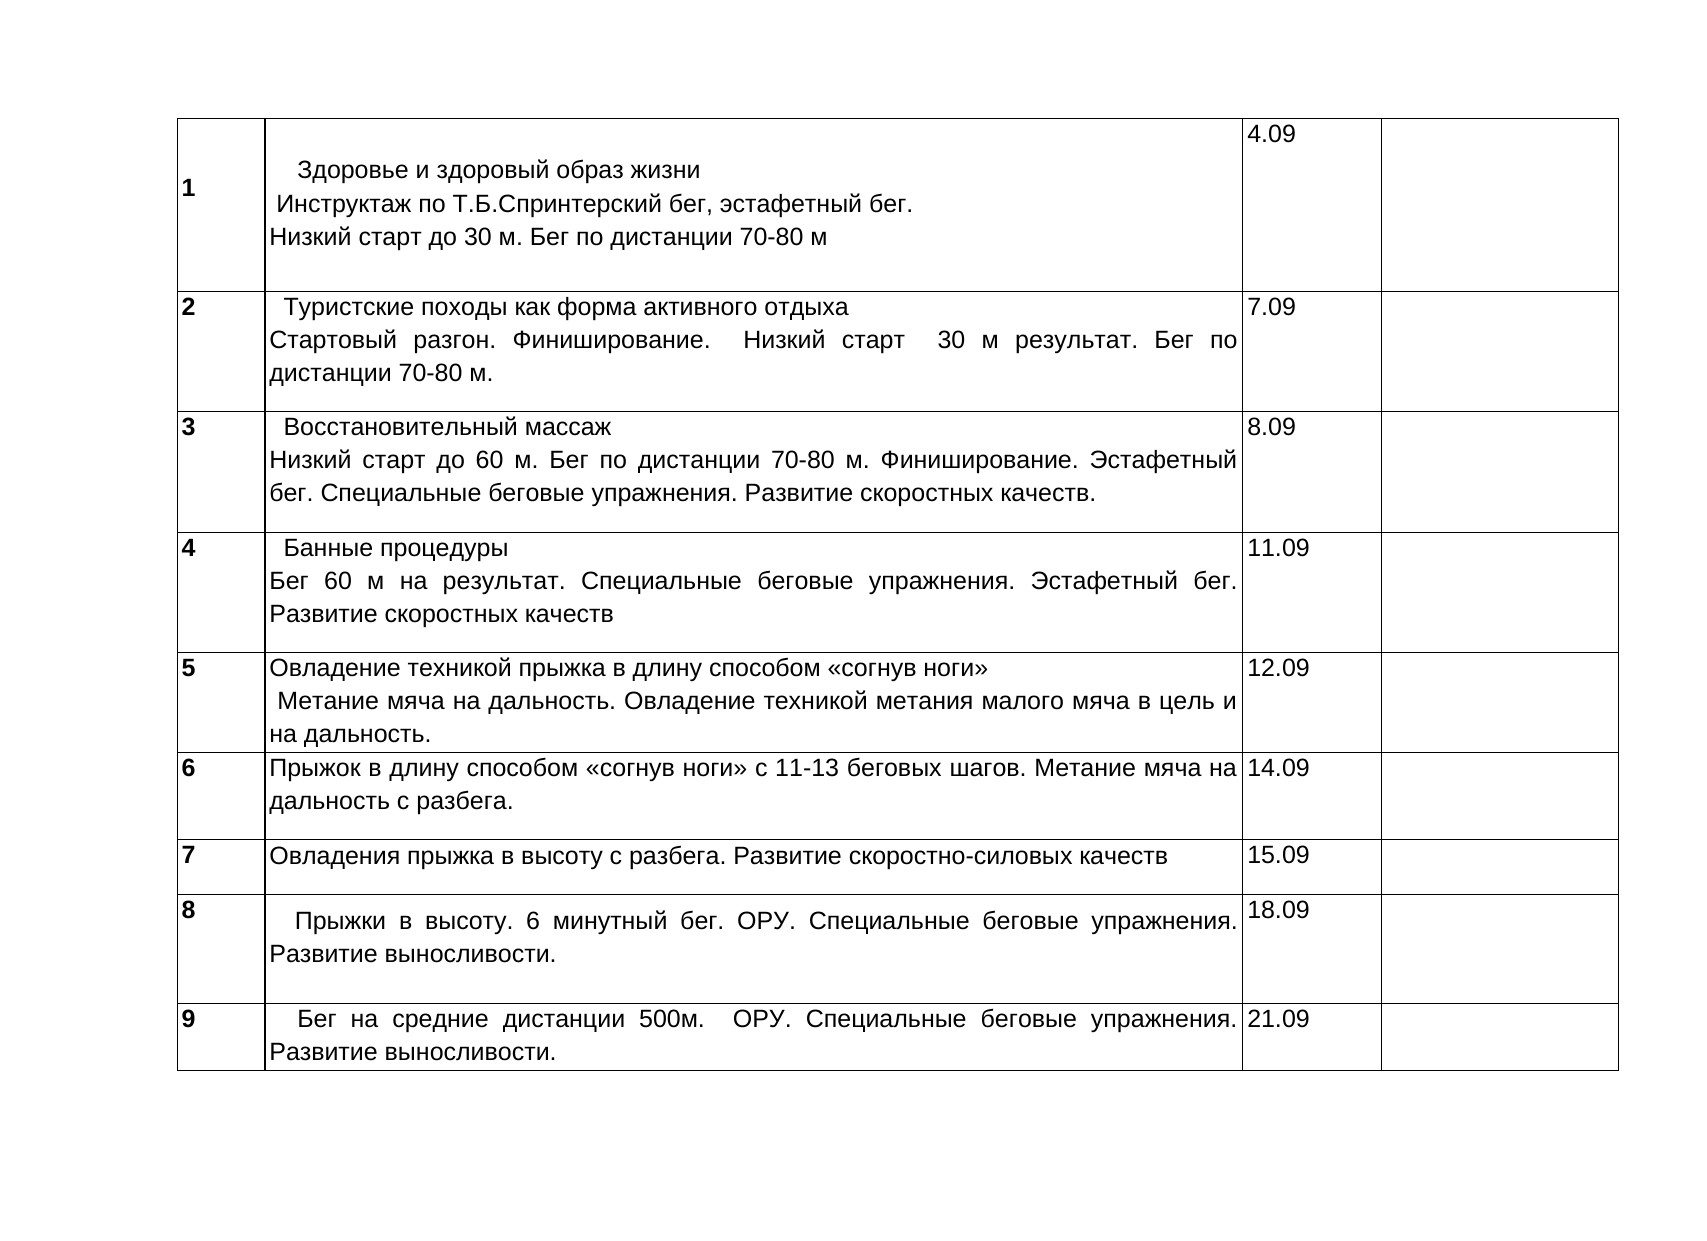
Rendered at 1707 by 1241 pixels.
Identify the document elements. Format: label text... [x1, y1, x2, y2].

table_cell 6 [178, 753, 264, 839]
table_cell 9 [178, 1004, 264, 1070]
table_cell 18.09 [1243, 895, 1381, 1003]
table_cell 14.09 [1243, 753, 1381, 839]
table_cell Восстановительный массаж Низкий старт до 60 м. Бег по дистанции 70-80 м. Финиширование. Эстафетный бег. Специальные беговые упражнения. Развитие скоростных качеств. [266, 412, 1242, 532]
table_cell 4.09 [1243, 119, 1381, 291]
table_cell 7 [178, 840, 264, 894]
table_cell 5 [178, 653, 264, 752]
table_cell 7.09 [1243, 292, 1381, 411]
table_cell 12.09 [1243, 653, 1381, 752]
table_cell Овладение техникой прыжка в длину способом «согнув ноги» Метание мяча на дальность. Овладение техникой метания малого мяча в цель и на дальность. [266, 653, 1242, 752]
table_cell 15.09 [1243, 840, 1381, 894]
table_cell Прыжок в длину способом «согнув ноги» с 11-13 беговых шагов. Метание мяча на дальность с разбега. [266, 753, 1242, 839]
table_cell [1382, 895, 1618, 1003]
table_cell 1 [178, 119, 264, 291]
table_cell 4 [178, 533, 264, 652]
table_cell Прыжки в высоту. 6 минутный бег. ОРУ. Специальные беговые упражнения. Развитие выносливости. [266, 895, 1242, 1003]
table_cell 8.09 [1243, 412, 1381, 532]
table_cell [1382, 533, 1618, 652]
table_cell 8 [178, 895, 264, 1003]
table_cell Банные процедуры Бег 60 м на результат. Специальные беговые упражнения. Эстафетный бег. Развитие скоростных качеств [266, 533, 1242, 652]
table_cell 3 [178, 412, 264, 532]
table_cell [1382, 753, 1618, 839]
table_cell Овладения прыжка в высоту с разбега. Развитие скоростно-силовых качеств [266, 840, 1242, 894]
table_cell 2 [178, 292, 264, 411]
table_cell [1382, 119, 1618, 291]
table_cell [1382, 653, 1618, 752]
table_cell Здоровье и здоровый образ жизни Инструктаж по Т.Б.Спринтерский бег, эстафетный бег. Низкий старт до 30 м. Бег по дистанции 70-80 м [266, 119, 1242, 291]
table_cell Бег на средние дистанции 500м. ОРУ. Специальные беговые упражнения. Развитие выносливости. [266, 1004, 1242, 1070]
table_cell Туристские походы как форма активного отдыха Стартовый разгон. Финиширование. Низкий старт 30 м результат. Бег по дистанции 70-80 м. [266, 292, 1242, 411]
table_cell 11.09 [1243, 533, 1381, 652]
table_cell [1382, 1004, 1618, 1070]
table_cell [1382, 840, 1618, 894]
table_cell 21.09 [1243, 1004, 1381, 1070]
table_cell [1382, 292, 1618, 411]
table_cell [1382, 412, 1618, 532]
